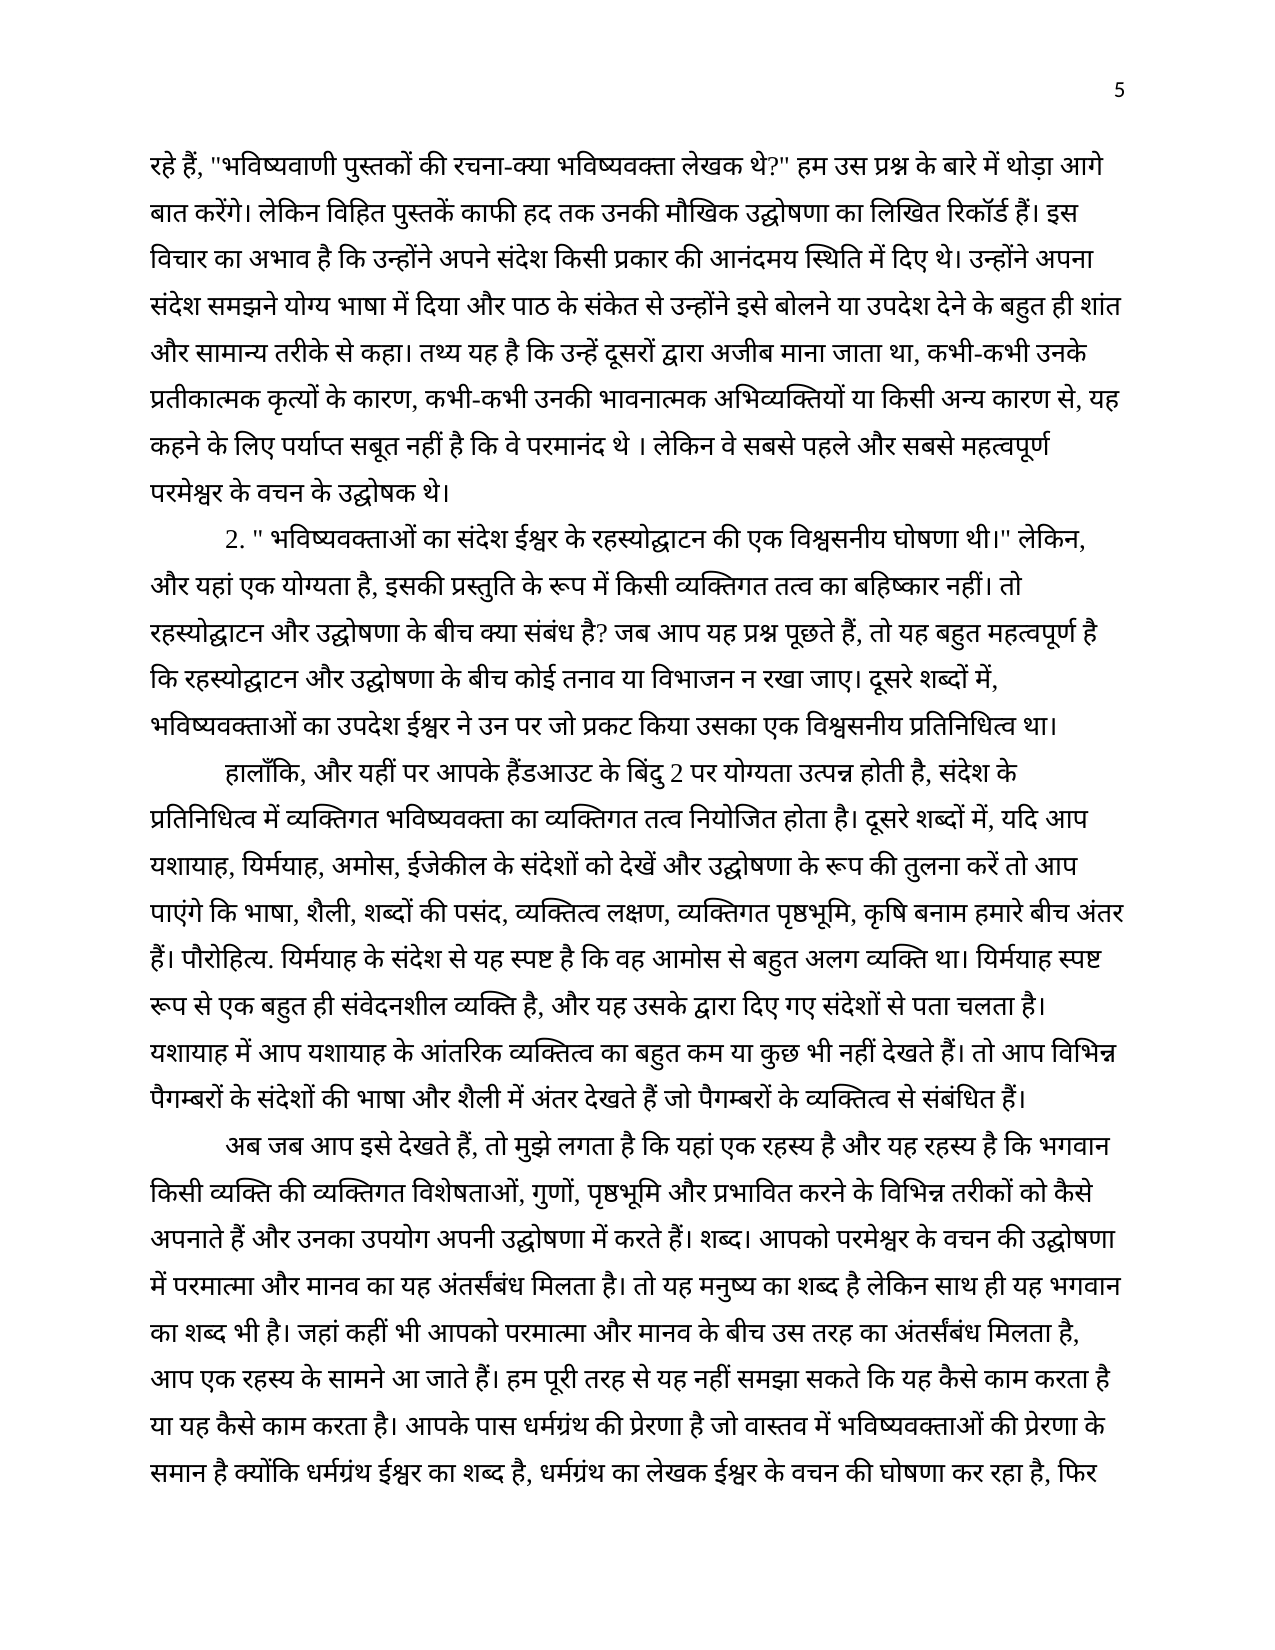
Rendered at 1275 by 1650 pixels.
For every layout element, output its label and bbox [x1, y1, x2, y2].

text [150, 150, 1125, 1488]
